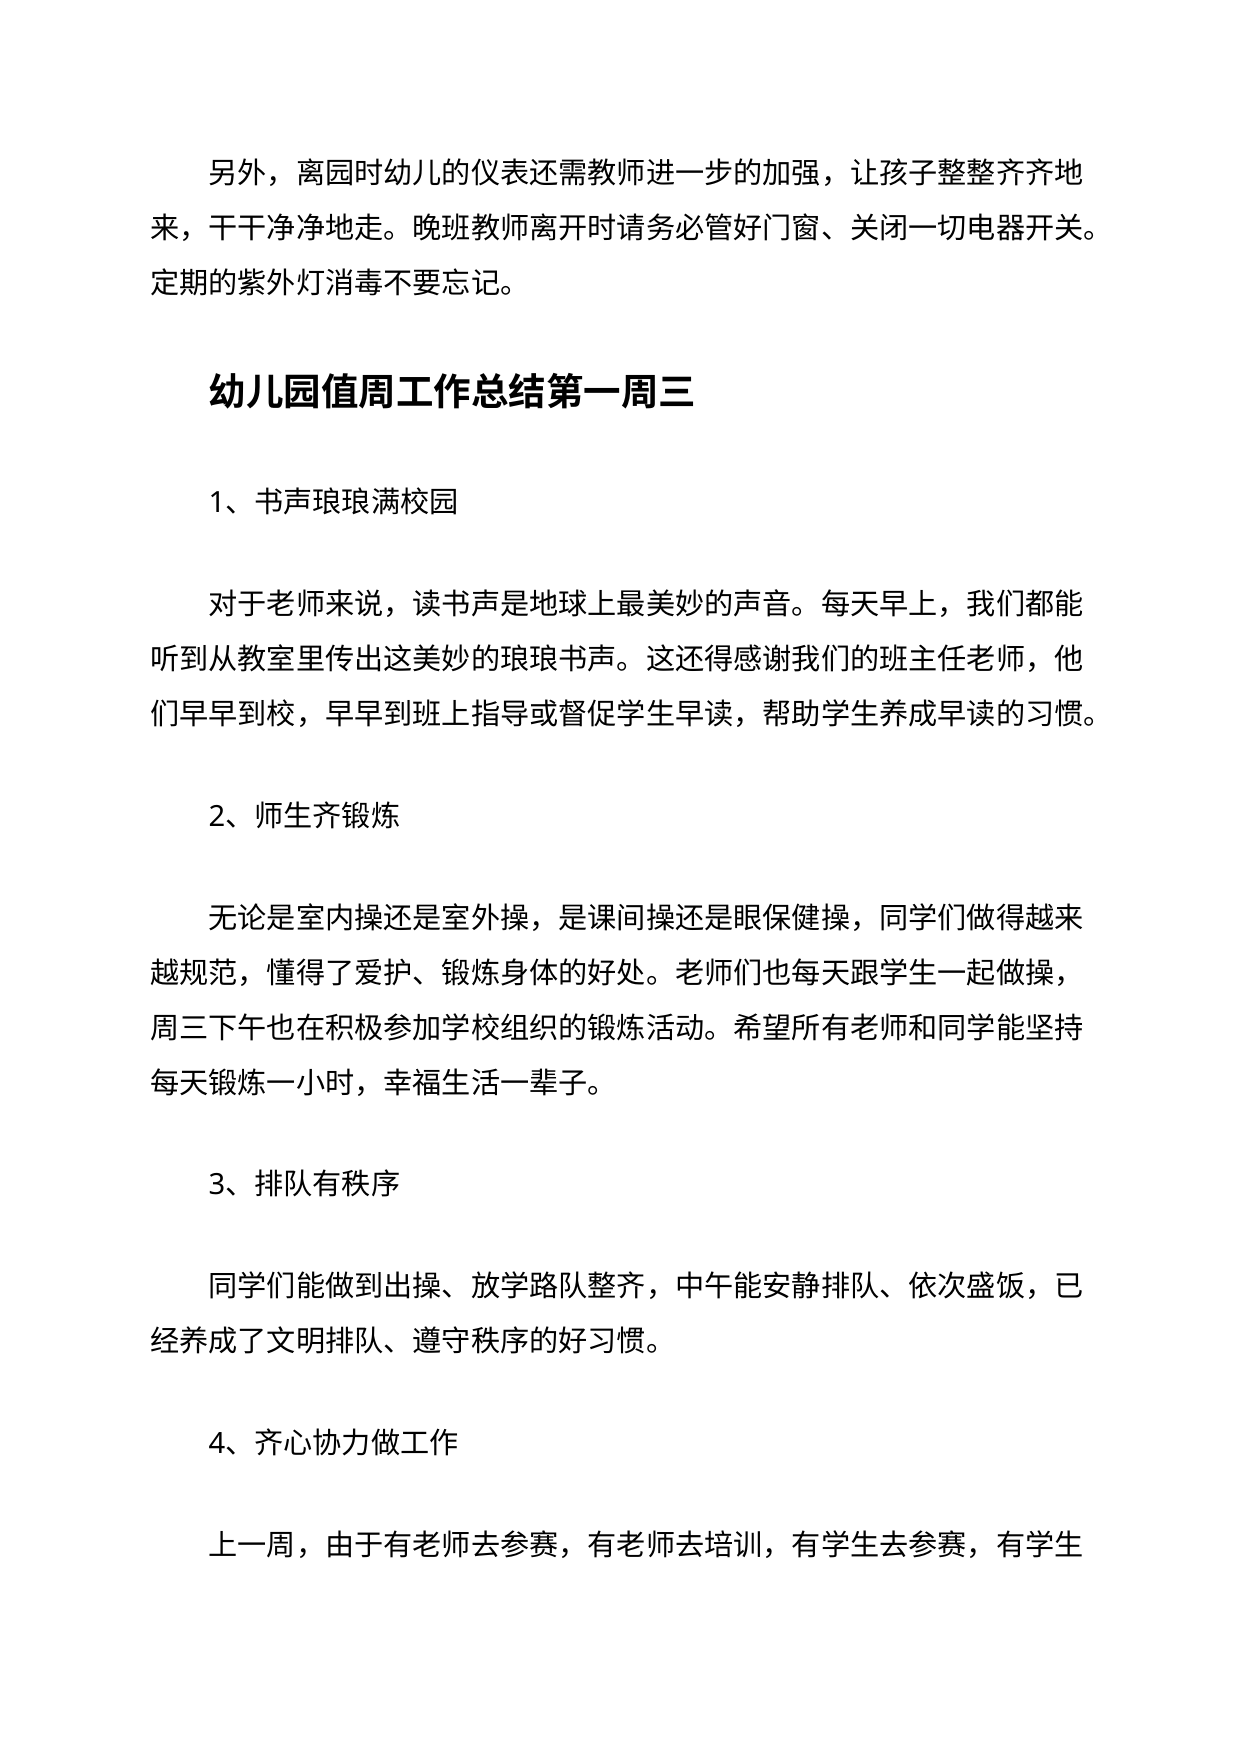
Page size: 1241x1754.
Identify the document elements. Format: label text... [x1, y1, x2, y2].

text 3、排队有秩序 [150, 1161, 1090, 1203]
text 2、师生齐锻炼 [150, 792, 1090, 835]
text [150, 1522, 1090, 1564]
text 幼儿园值周工作总结第一周三 [150, 362, 1090, 416]
text 同学们能做到出操、放学路队整齐，中午能安静排队、依次盛饭，已经养成了文明排队、遵守秩序的好习惯。 [150, 1263, 1090, 1360]
text 4、齐心协力做工作 [150, 1419, 1090, 1462]
text 另外，离园时幼儿的仪表还需教师进一步的加强，让孩子整整齐齐地来，干干净净地走。晚班教师离开时请务必管好门窗、关闭一切电器开关。定期的紫外灯消毒不要忘记。 [150, 150, 1090, 302]
text 对于老师来说，读书声是地球上最美妙的声音。每天早上，我们都能听到从教室里传出这美妙的琅琅书声。这还得感谢我们的班主任老师，他们早早到校，早早到班上指导或督促学生早读，帮助学生养成早读的习惯。 [150, 581, 1090, 733]
text 无论是室内操还是室外操，是课间操还是眼保健操，同学们做得越来越规范，懂得了爱护、锻炼身体的好处。老师们也每天跟学生一起做操，周三下午也在积极参加学校组织的锻炼活动。希望所有老师和同学能坚持每天锻炼一小时，幸福生活一辈子。 [150, 894, 1090, 1101]
text 1、书声琅琅满校园 [150, 479, 1090, 521]
